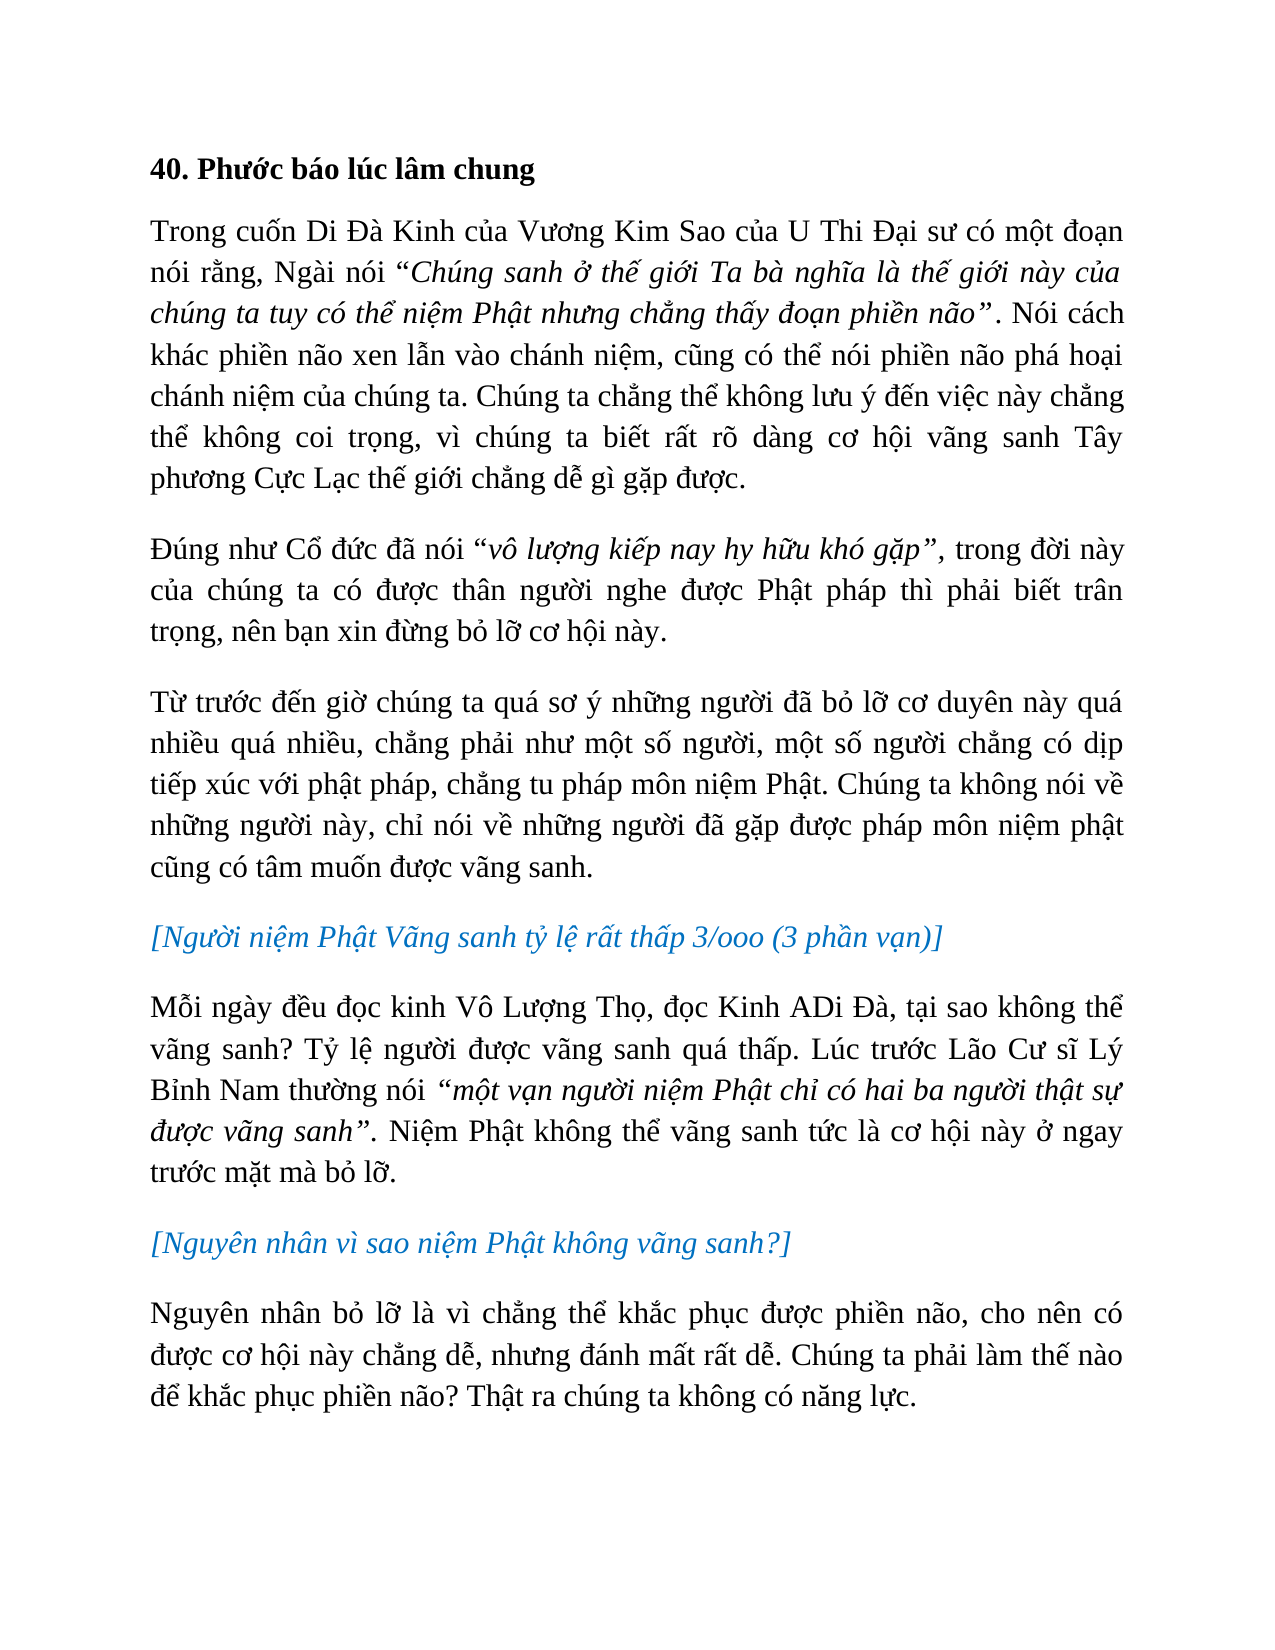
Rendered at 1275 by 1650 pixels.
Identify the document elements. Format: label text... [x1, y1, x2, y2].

text Đúng như Cổ đức đã nói “vô lượng kiếp nay hy hữu khó gặp”, trong đời này của chúng ta có được thân người nghe được Phật pháp thì phải biết trân trọng, nên bạn xin đừng bỏ lỡ cơ hội này. [150, 530, 1125, 648]
text Từ trước đến giờ chúng ta quá sơ ý những người đã bỏ lỡ cơ duyên này quá nhiều quá nhiều, chẳng phải như một số người, một số người chẳng có dịp tiếp xúc với phật pháp, chẳng tu pháp môn niệm Phật. Chúng ta không nói về những người này, chỉ nói về những người đã gặp được pháp môn niệm phật cũng có tâm muốn được vãng sanh. [150, 683, 1125, 884]
text [Người niệm Phật Vãng sanh tỷ lệ rất thấp 3/ooo (3 phần vạn)] [150, 918, 1125, 954]
text 40. Phước báo lúc lâm chung [150, 150, 1125, 186]
text Mỗi ngày đều đọc kinh Vô Lượng Thọ, đọc Kinh ADi Đà, tại sao không thể vãng sanh? Tỷ lệ người được vãng sanh quá thấp. Lúc trước Lão Cư sĩ Lý Bỉnh Nam thường nói “một vạn người niệm Phật chỉ có hai ba người thật sự được vãng sanh”. Niệm Phật không thể vãng sanh tức là cơ hội này ở ngay trước mặt mà bỏ lỡ. [150, 989, 1125, 1190]
text Trong cuốn Di Đà Kinh của Vương Kim Sao của U Thi Đại sư có một đoạn nói rằng, Ngài nói “Chúng sanh ở thế giới Ta bà nghĩa là thế giới này của chúng ta tuy có thể niệm Phật nhưng chẳng thấy đoạn phiền não”. Nói cách khác phiền não xen lẫn vào chánh niệm, cũng có thể nói phiền não phá hoại chánh niệm của chúng ta. Chúng ta chẳng thể không lưu ý đến việc này chẳng thể không coi trọng, vì chúng ta biết rất rõ dàng cơ hội vãng sanh Tây phương Cực Lạc thế giới chẳng dễ gì gặp được. [150, 212, 1125, 496]
text Nguyên nhân bỏ lỡ là vì chẳng thể khắc phục được phiền não, cho nên có được cơ hội này chẳng dễ, nhưng đánh mất rất dễ. Chúng ta phải làm thế nào để khắc phục phiền não? Thật ra chúng ta không có năng lực. [150, 1294, 1125, 1413]
text [Nguyên nhân vì sao niệm Phật không vãng sanh?] [150, 1224, 1125, 1260]
